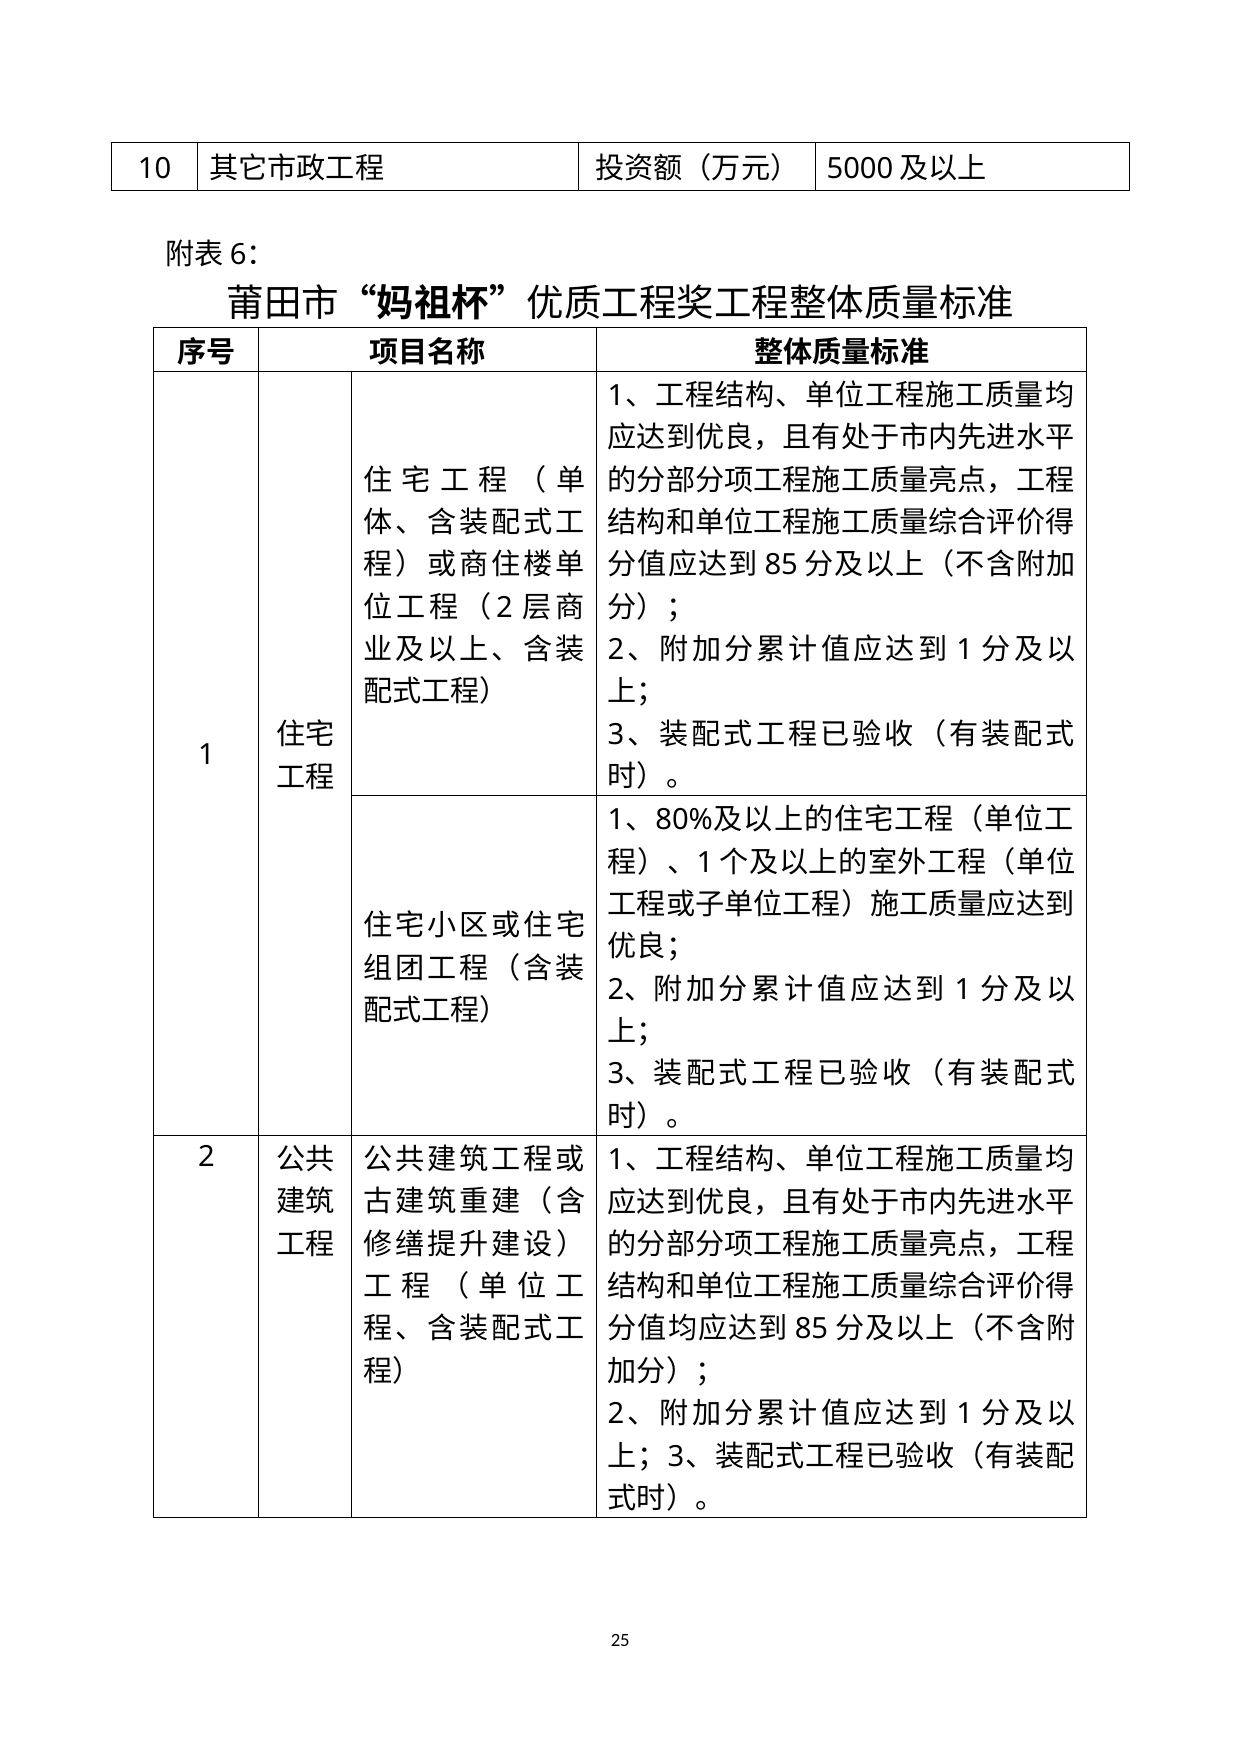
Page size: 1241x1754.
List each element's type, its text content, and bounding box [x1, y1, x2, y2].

table_cell 5000及以上 [816, 143, 1129, 190]
table_cell 1、工程结构、单位工程施工质量均应达到优良，且有处于市内先进水平的分部分项工程施工质量亮点，工程结构和单位工程施工质量综合评价得分值均应达到85分及以上（不含附加分）； 2、附加分累计值应达到1分及以上；3、装配式工程已验收（有装配式时）。 [597, 1136, 1086, 1517]
table_header 序号 [154, 328, 258, 371]
table_cell 1、80%及以上的住宅工程（单位工程）、1个及以上的室外工程（单位工程或子单位工程）施工质量应达到优良； 附加分累计值应达到1分及以上； 装配式工程已验收（有装配式时）。 [597, 796, 1086, 1135]
table_cell 1、工程结构、单位工程施工质量均应达到优良，且有处于市内先进水平的分部分项工程施工质量亮点，工程结构和单位工程施工质量综合评价得分值应达到85分及以上（不含附加分）； 2、附加分累计值应达到1分及以上； 3、装配式工程已验收（有装配式时）。 [597, 372, 1086, 795]
table_cell 公共建筑工程或古建筑重建（含修缮提升建设）工程（单位工程、含装配式工程） [352, 1136, 596, 1517]
table_cell 其它市政工程 [198, 143, 578, 190]
table_cell 投资额（万元） [579, 143, 815, 190]
text 附表6： [165, 231, 1075, 273]
table_cell 2 [154, 1136, 258, 1517]
table_cell 1 [154, 372, 258, 1135]
text 莆田市“妈祖杯”优质工程奖工程整体质量标准 [165, 273, 1075, 327]
table_header 项目名称 [259, 328, 596, 371]
table_cell 10 [112, 143, 197, 190]
table_cell 住宅工程 [259, 372, 351, 1135]
table_cell 公共建筑工程 [259, 1136, 351, 1517]
table_header 整体质量标准 [597, 328, 1086, 371]
table_cell 住宅小区或住宅组团工程（含装配式工程） [352, 796, 596, 1135]
table_cell 住宅工程（单体、含装配式工程）或商住楼单位工程（2层商业及以上、含装配式工程） [352, 372, 596, 795]
